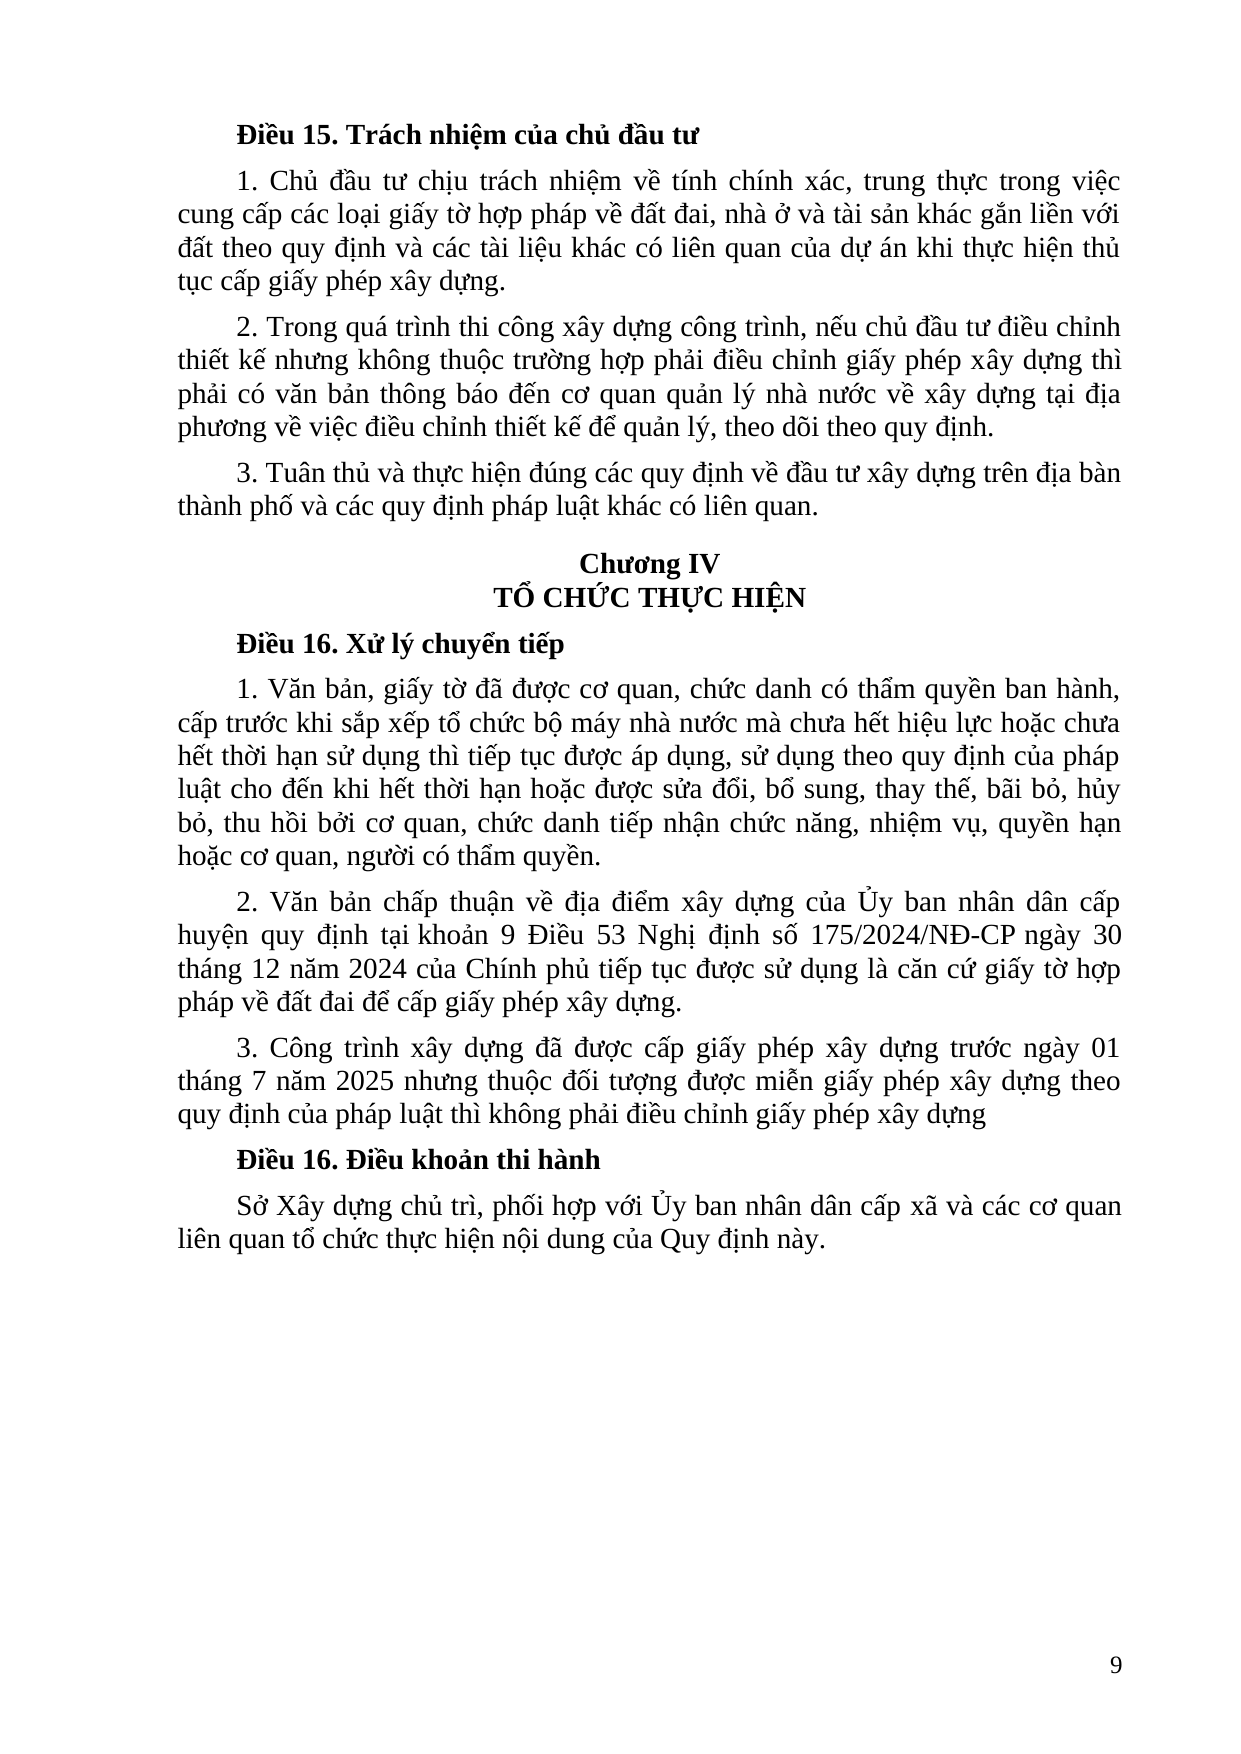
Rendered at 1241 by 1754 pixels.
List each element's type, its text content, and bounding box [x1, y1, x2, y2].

text 1. Chủ đầu tư chịu trách nhiệm về tính chính xác, trung thực trong việc cung cấp các loại giấy tờ hợp pháp về đất đai, nhà ở và tài sản khác gắn liền với đất theo quy định và các tài liệu khác có liên quan của dự án khi thực hiện thủ tục cấp giấy phép xây dựng. [177, 164, 1122, 297]
text Điều 15. Trách nhiệm của chủ đầu tư [177, 118, 1122, 151]
text 1. Văn bản, giấy tờ đã được cơ quan, chức danh có thẩm quyền ban hành, cấp trước khi sắp xếp tổ chức bộ máy nhà nước mà chưa hết hiệu lực hoặc chưa hết thời hạn sử dụng thì tiếp tục được áp dụng, sử dụng theo quy định của pháp luật cho đến khi hết thời hạn hoặc được sửa đổi, bổ sung, thay thế, bãi bỏ, hủy bỏ, thu hồi bởi cơ quan, chức danh tiếp nhận chức năng, nhiệm vụ, quyền hạn hoặc cơ quan, người có thẩm quyền. [177, 672, 1122, 872]
text 3. Tuân thủ và thực hiện đúng các quy định về đầu tư xây dựng trên địa bàn thành phố và các quy định pháp luật khác có liên quan. [177, 456, 1122, 522]
text Sở Xây dựng chủ trì, phối hợp với Ủy ban nhân dân cấp xã và các cơ quan liên quan tổ chức thực hiện nội dung của Quy định này. [177, 1189, 1122, 1256]
text Chương IV [177, 547, 1122, 581]
text Điều 16. Điều khoản thi hành [177, 1143, 1122, 1176]
text 2. Văn bản chấp thuận về địa điểm xây dựng của Ủy ban nhân dân cấp huyện quy định tại khoản 9 Điều 53 Nghị định số 175/2024/NĐ-CP ngày 30 tháng 12 năm 2024 của Chính phủ tiếp tục được sử dụng là căn cứ giấy tờ hợp pháp về đất đai để cấp giấy phép xây dựng. [177, 885, 1122, 1018]
text 3. Công trình xây dựng đã được cấp giấy phép xây dựng trước ngày 01 tháng 7 năm 2025 nhưng thuộc đối tượng được miễn giấy phép xây dựng theo quy định của pháp luật thì không phải điều chỉnh giấy phép xây dựng [177, 1031, 1122, 1131]
text TỔ CHỨC THỰC HIỆN [177, 581, 1122, 614]
text 2. Trong quá trình thi công xây dựng công trình, nếu chủ đầu tư điều chỉnh thiết kế nhưng không thuộc trường hợp phải điều chỉnh giấy phép xây dựng thì phải có văn bản thông báo đến cơ quan quản lý nhà nước về xây dựng tại địa phương về việc điều chỉnh thiết kế để quản lý, theo dõi theo quy định. [177, 310, 1122, 443]
text Điều 16. Xử lý chuyển tiếp [177, 626, 1122, 660]
